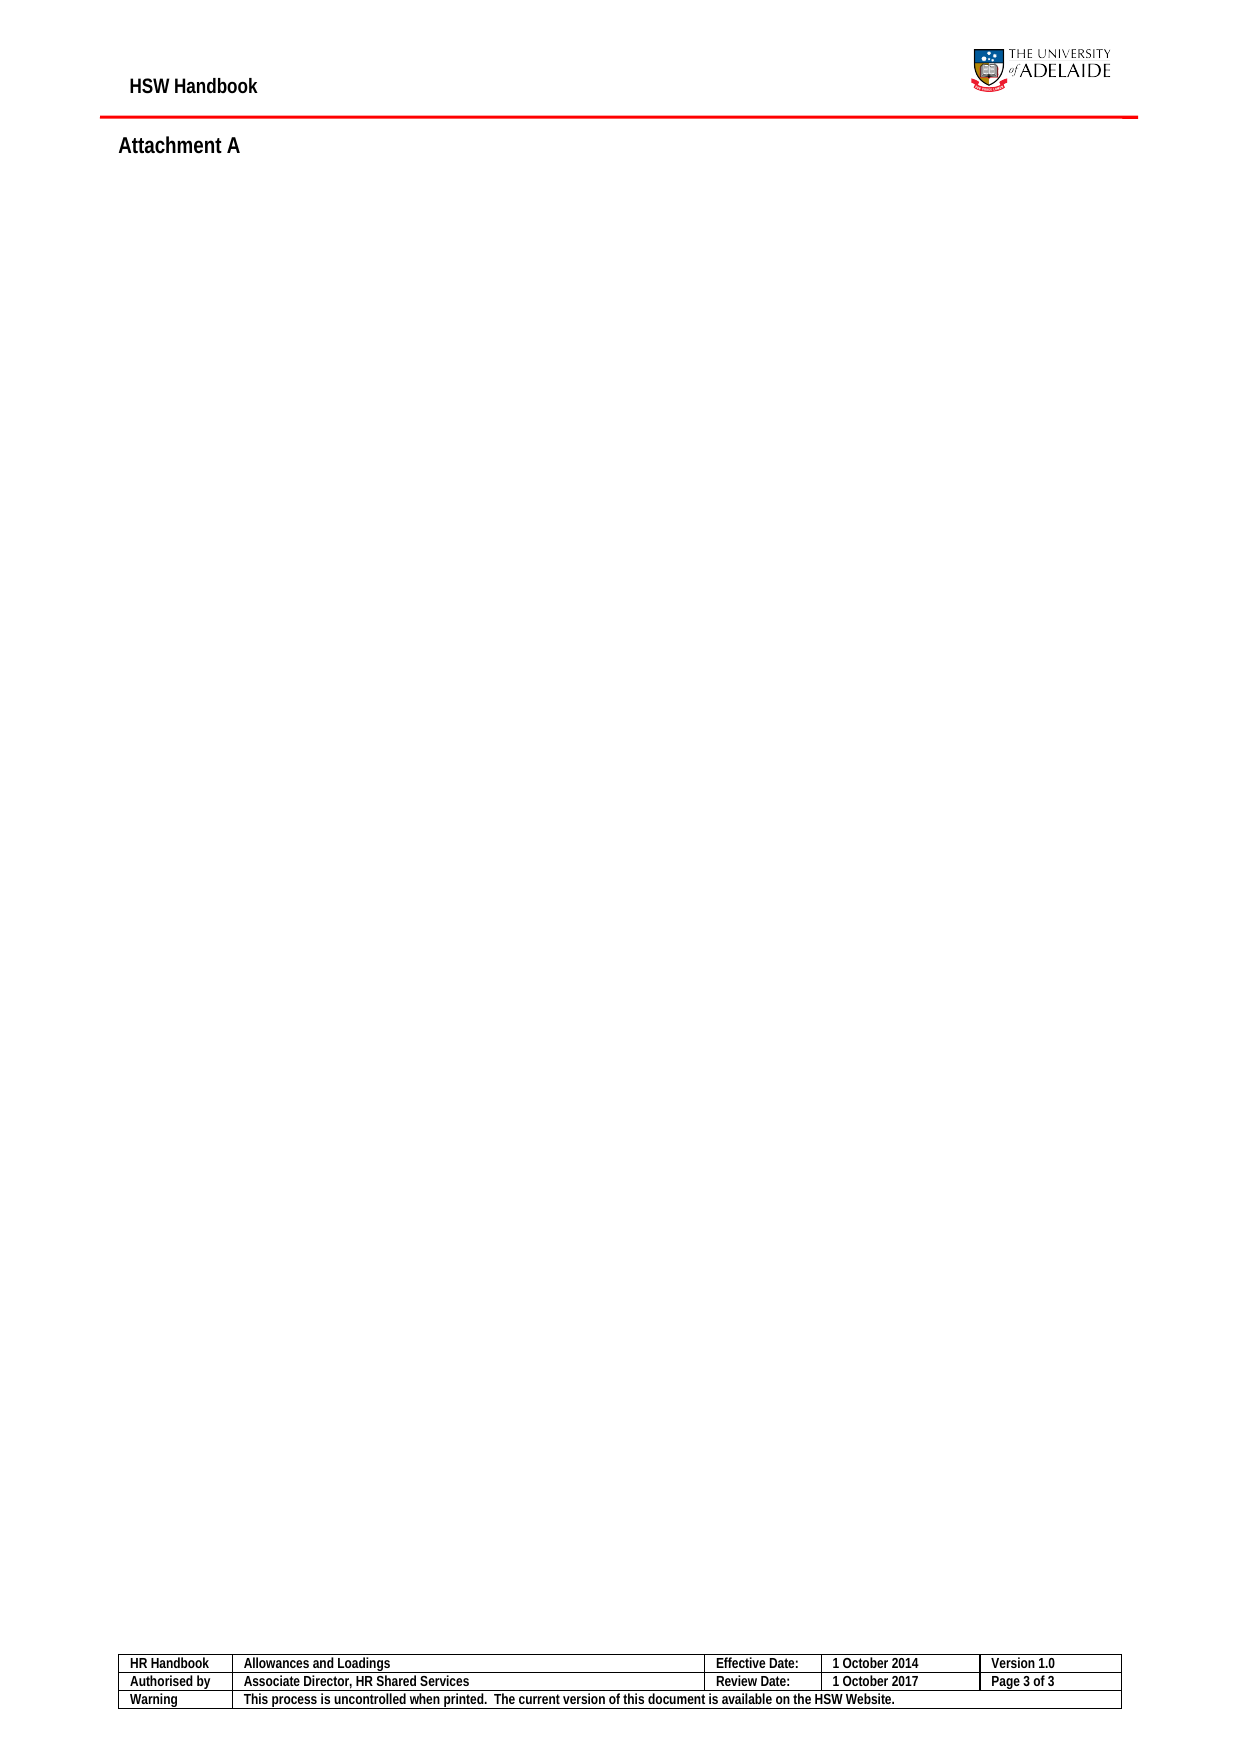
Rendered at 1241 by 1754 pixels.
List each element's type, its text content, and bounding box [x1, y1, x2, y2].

text Attachment A [118, 132, 1122, 159]
picture [971, 49, 1111, 92]
